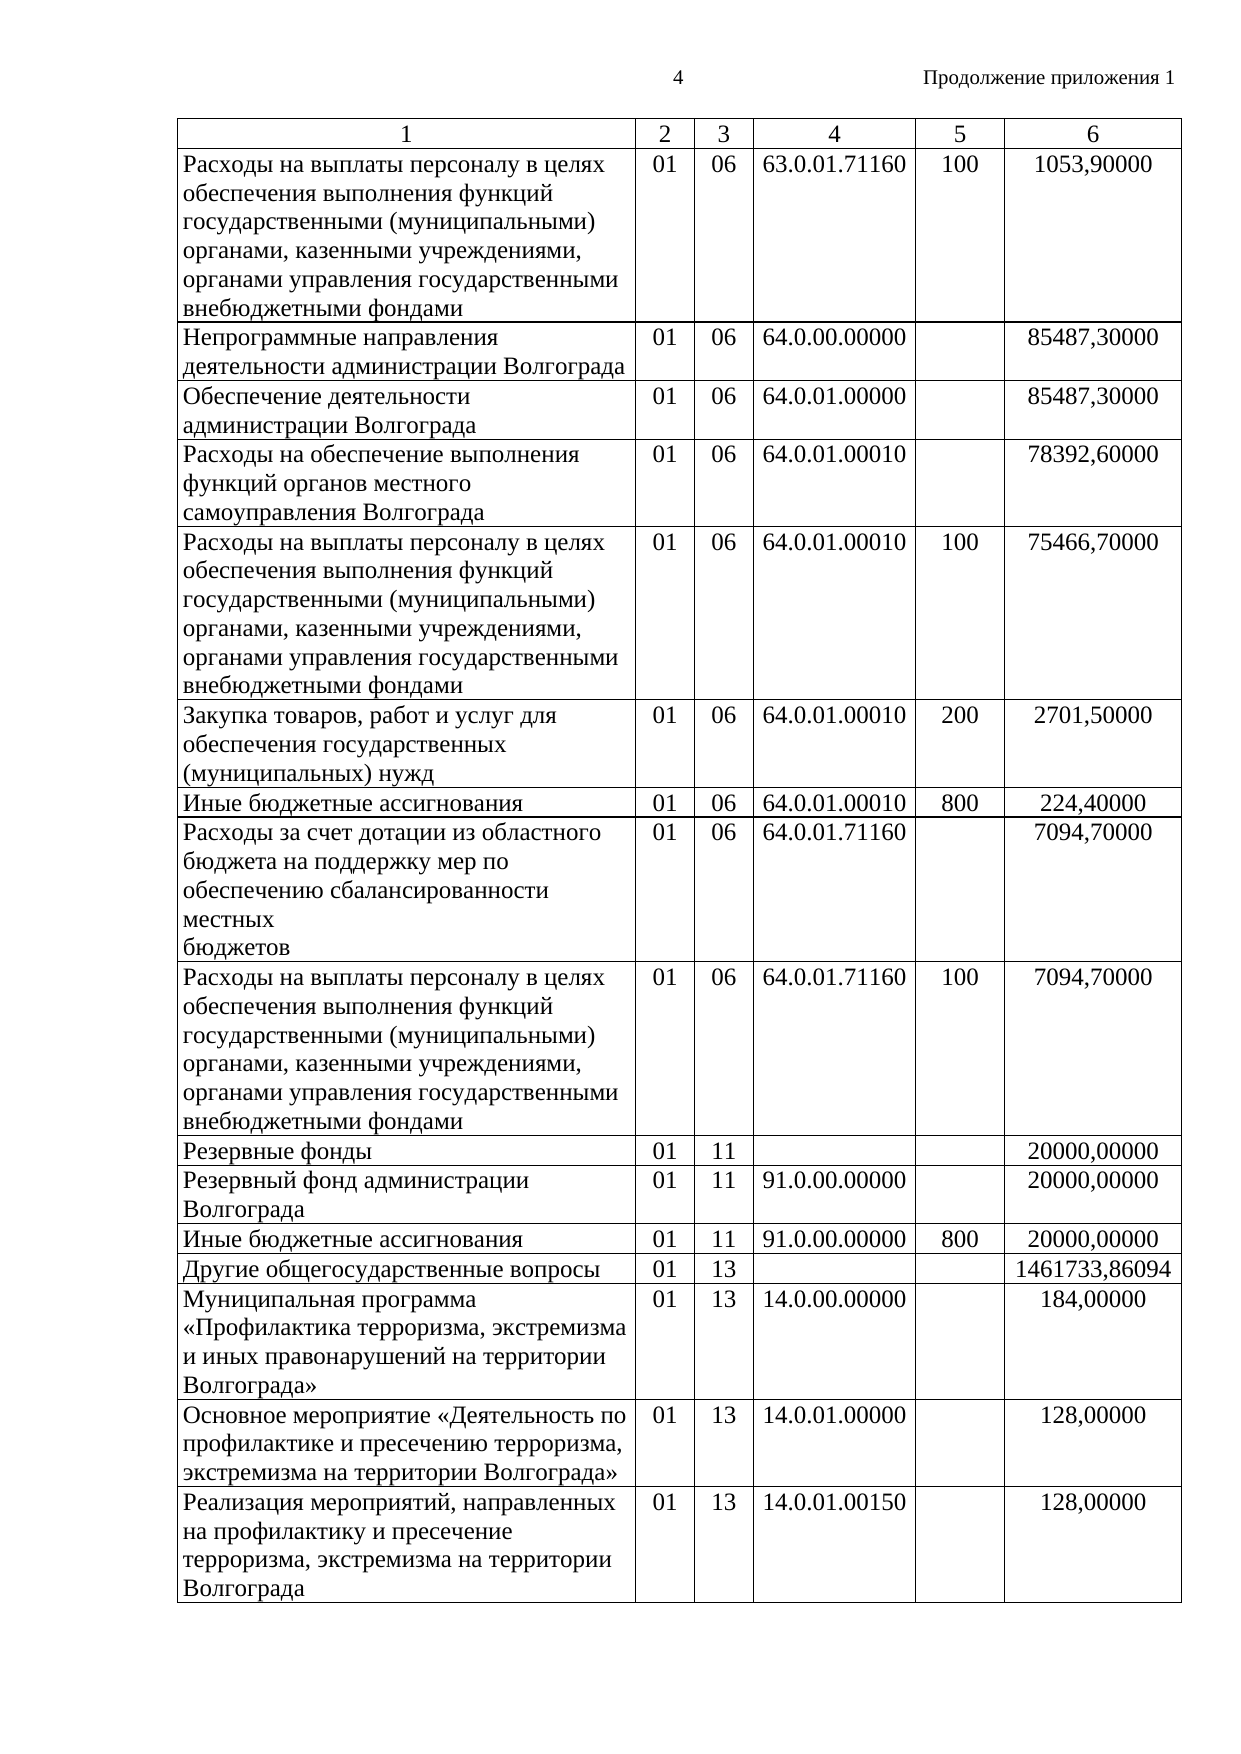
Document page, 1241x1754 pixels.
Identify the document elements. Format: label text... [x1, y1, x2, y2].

table_cell 06 [695, 381, 753, 438]
table_cell [916, 1254, 1004, 1283]
table_cell Другие общегосударственные вопросы [178, 1254, 635, 1283]
table_cell 11 [695, 1136, 753, 1164]
table_cell Расходы на выплаты персоналу в целях обеспечения выполнения функций государственными (муниципальными) органами, казенными учреждениями, органами управления государственными внебюджетными фондами [178, 527, 635, 699]
table_cell 91.0.00.00000 [754, 1224, 915, 1253]
table_cell 85487,30000 [1005, 323, 1181, 380]
table_cell 06 [695, 700, 753, 787]
table_cell 7094,70000 [1005, 818, 1181, 961]
table_cell 01 [636, 818, 694, 961]
table_cell 75466,70000 [1005, 527, 1181, 699]
table_cell Обеспечение деятельности администрации Волгограда [178, 381, 635, 438]
table_cell 85487,30000 [1005, 381, 1181, 438]
table_cell 06 [695, 962, 753, 1135]
table_cell Расходы на выплаты персоналу в целях обеспечения выполнения функций государственными (муниципальными) органами, казенными учреждениями, органами управления государственными внебюджетными фондами [178, 962, 635, 1135]
table_cell Реализация мероприятий, направленных на профилактику и пресечение терроризма, экстремизма на территории Волгограда [178, 1487, 635, 1602]
table_cell [916, 1400, 1004, 1486]
table_cell 11 [695, 1224, 753, 1253]
table_cell 64.0.01.00000 [754, 381, 915, 438]
table_cell 800 [916, 788, 1004, 816]
table_cell 01 [636, 962, 694, 1135]
table_cell 128,00000 [1005, 1400, 1181, 1486]
table_cell 01 [636, 527, 694, 699]
table_cell 1053,90000 [1005, 149, 1181, 321]
table_cell 01 [636, 1487, 694, 1602]
table_cell 100 [916, 149, 1004, 321]
table_cell 200 [916, 700, 1004, 787]
table_cell 91.0.00.00000 [754, 1166, 915, 1223]
table_cell 78392,60000 [1005, 440, 1181, 526]
table_cell 01 [636, 700, 694, 787]
table_cell 01 [636, 1136, 694, 1164]
table_cell Расходы за счет дотации из областного бюджета на поддержку мер по обеспечению сбалансированности местных бюджетов [178, 818, 635, 961]
table_cell 13 [695, 1487, 753, 1602]
table_cell Резервный фонд администрации Волгограда [178, 1166, 635, 1223]
table_cell 14.0.01.00000 [754, 1400, 915, 1486]
table_cell Основное мероприятие «Деятельность по профилактике и пресечению терроризма, экстремизма на территории Волгограда» [178, 1400, 635, 1486]
table_cell Резервные фонды [178, 1136, 635, 1164]
table_cell Иные бюджетные ассигнования [178, 788, 635, 816]
table_cell 20000,00000 [1005, 1166, 1181, 1223]
table_cell Расходы на обеспечение выполнения функций органов местного самоуправления Волгограда [178, 440, 635, 526]
table_cell 64.0.01.71160 [754, 818, 915, 961]
table_cell Иные бюджетные ассигнования [178, 1224, 635, 1253]
table_cell 01 [636, 1224, 694, 1253]
table_cell [916, 1284, 1004, 1399]
table_cell 64.0.00.00000 [754, 323, 915, 380]
table_cell Закупка товаров, работ и услуг для обеспечения государственных (муниципальных) нужд [178, 700, 635, 787]
table_cell 64.0.01.71160 [754, 962, 915, 1135]
table_cell 64.0.01.00010 [754, 440, 915, 526]
table_cell [916, 381, 1004, 438]
table_cell 01 [636, 381, 694, 438]
table_cell [916, 1136, 1004, 1164]
table_cell [916, 1487, 1004, 1602]
table_cell 01 [636, 1166, 694, 1223]
table_cell 11 [695, 1166, 753, 1223]
table_header 5 [916, 119, 1004, 148]
table_cell 13 [695, 1400, 753, 1486]
table_cell 64.0.01.00010 [754, 788, 915, 816]
table_cell Расходы на выплаты персоналу в целях обеспечения выполнения функций государственными (муниципальными) органами, казенными учреждениями, органами управления государственными внебюджетными фондами [178, 149, 635, 321]
table_cell 06 [695, 149, 753, 321]
table_cell 20000,00000 [1005, 1136, 1181, 1164]
table_cell [916, 440, 1004, 526]
table_cell Непрограммные направления деятельности администрации Волгограда [178, 323, 635, 380]
table_cell 01 [636, 149, 694, 321]
table_header 3 [695, 119, 753, 148]
table_cell 01 [636, 788, 694, 816]
table_cell 06 [695, 323, 753, 380]
table_cell 06 [695, 527, 753, 699]
table_cell 01 [636, 440, 694, 526]
table_cell 2701,50000 [1005, 700, 1181, 787]
table_cell 06 [695, 440, 753, 526]
table_cell 14.0.01.00150 [754, 1487, 915, 1602]
table_cell 01 [636, 1400, 694, 1486]
table_cell 224,40000 [1005, 788, 1181, 816]
table_cell 14.0.00.00000 [754, 1284, 915, 1399]
table_cell 800 [916, 1224, 1004, 1253]
table_cell [916, 323, 1004, 380]
table_cell [754, 1254, 915, 1283]
table_cell 100 [916, 527, 1004, 699]
table_cell 01 [636, 323, 694, 380]
table_cell [916, 818, 1004, 961]
table_cell 06 [695, 788, 753, 816]
table_cell 64.0.01.00010 [754, 527, 915, 699]
table_cell 64.0.01.00010 [754, 700, 915, 787]
table_cell Муниципальная программа «Профилактика терроризма, экстремизма и иных правонарушений на территории Волгограда» [178, 1284, 635, 1399]
table_cell 1461733,86094 [1005, 1254, 1181, 1283]
table_cell 7094,70000 [1005, 962, 1181, 1135]
table_cell 100 [916, 962, 1004, 1135]
table_cell 63.0.01.71160 [754, 149, 915, 321]
table_header 2 [636, 119, 694, 148]
table_cell 06 [695, 818, 753, 961]
table_header 6 [1005, 119, 1181, 148]
table_cell 01 [636, 1284, 694, 1399]
table_cell [754, 1136, 915, 1164]
table_cell 13 [695, 1254, 753, 1283]
table_header 4 [754, 119, 915, 148]
table_cell 128,00000 [1005, 1487, 1181, 1602]
table_cell 01 [636, 1254, 694, 1283]
table_cell 184,00000 [1005, 1284, 1181, 1399]
table_cell 20000,00000 [1005, 1224, 1181, 1253]
table_cell 13 [695, 1284, 753, 1399]
table_cell [916, 1166, 1004, 1223]
table_header 1 [178, 119, 635, 148]
